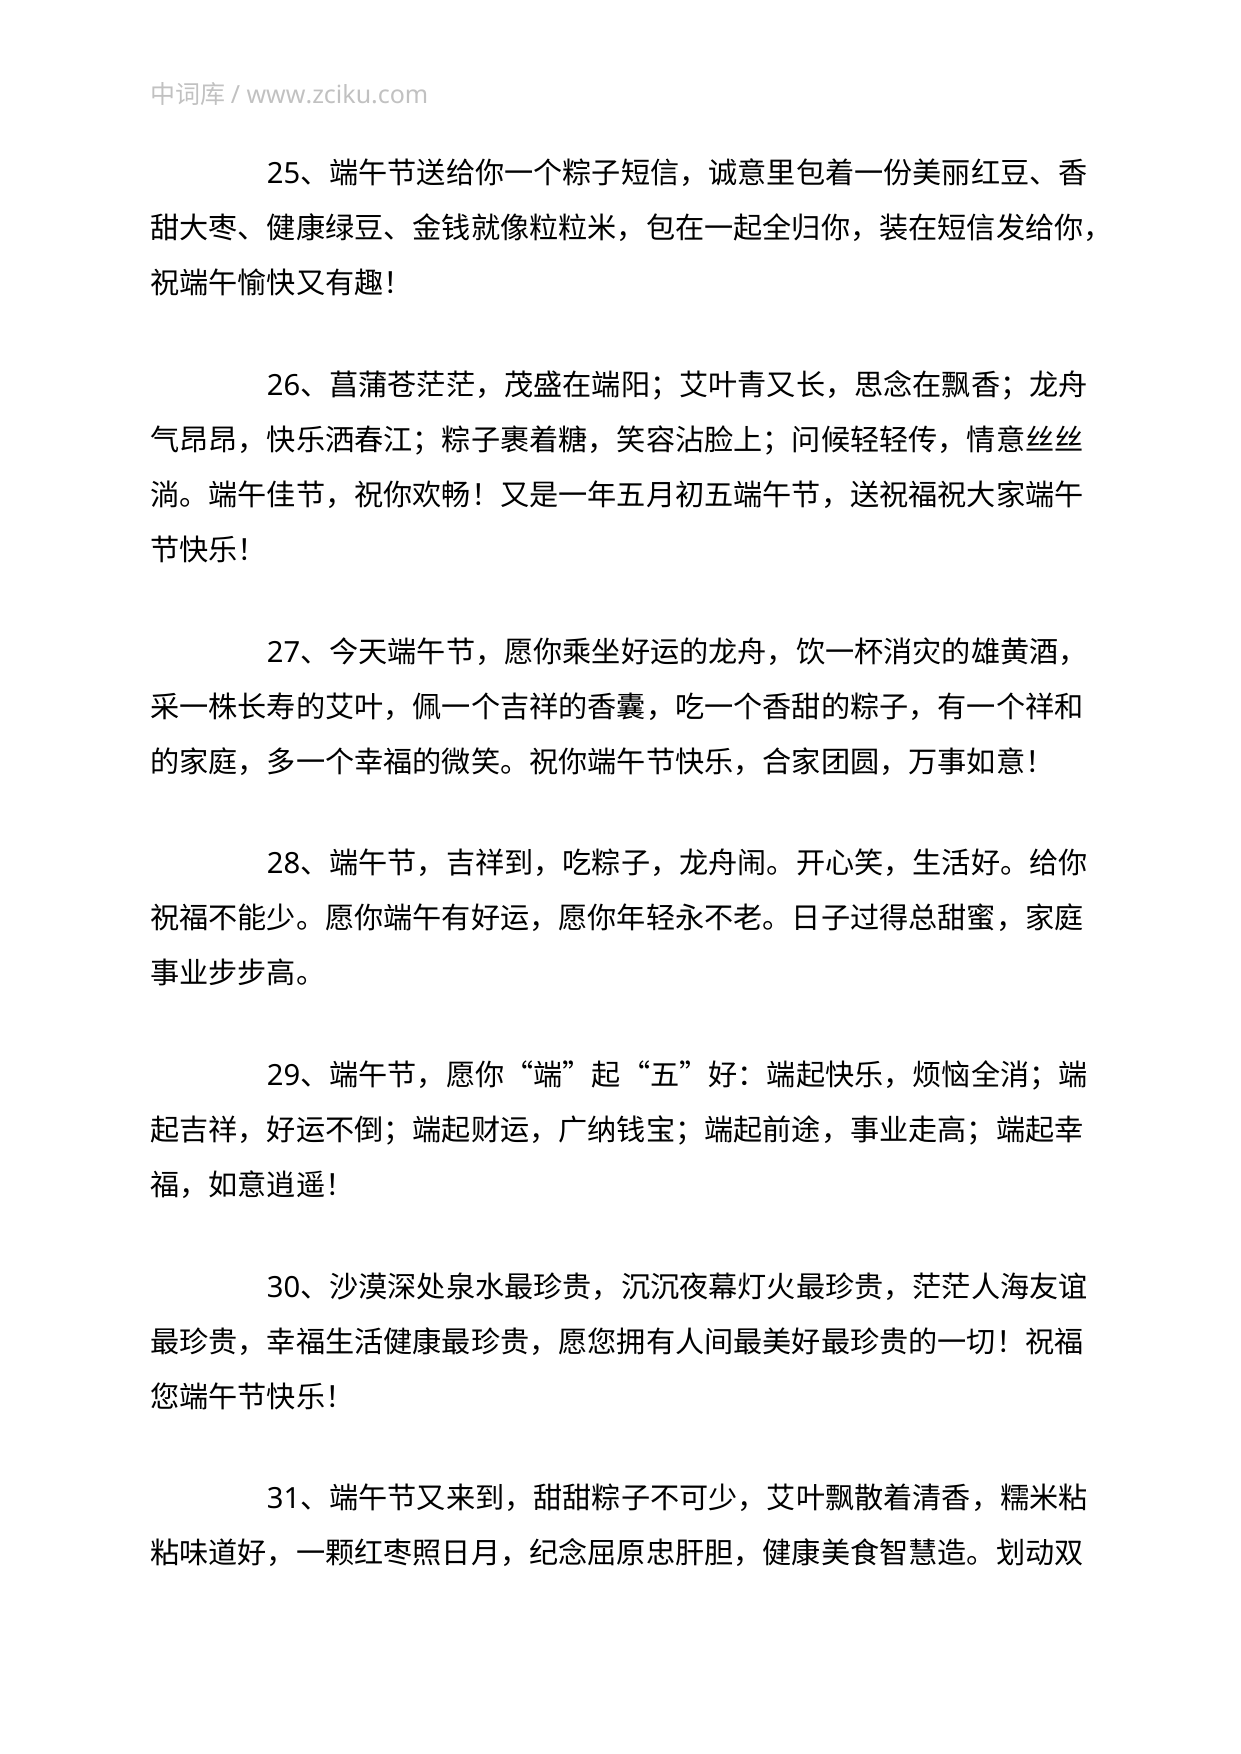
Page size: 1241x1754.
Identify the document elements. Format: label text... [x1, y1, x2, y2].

text 25、端午节送给你一个粽子短信，诚意里包着一份美丽红豆、香甜大枣、健康绿豆、金钱就像粒粒米，包在一起全归你，装在短信发给你，祝端午愉快又有趣！ [150, 150, 1090, 302]
text 26、菖蒲苍茫茫，茂盛在端阳；艾叶青又长，思念在飘香；龙舟气昂昂，快乐洒春江；粽子裹着糖，笑容沾脸上；问候轻轻传，情意丝丝淌。端午佳节，祝你欢畅！又是一年五月初五端午节，送祝福祝大家端午节快乐！ [150, 362, 1090, 569]
text 30、沙漠深处泉水最珍贵，沉沉夜幕灯火最珍贵，茫茫人海友谊最珍贵，幸福生活健康最珍贵，愿您拥有人间最美好最珍贵的一切！祝福您端午节快乐！ [150, 1263, 1090, 1415]
text 28、端午节，吉祥到，吃粽子，龙舟闹。开心笑，生活好。给你祝福不能少。愿你端午有好运，愿你年轻永不老。日子过得总甜蜜，家庭事业步步高。 [150, 840, 1090, 992]
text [150, 1475, 1090, 1572]
text 29、端午节，愿你“端”起“五”好：端起快乐，烦恼全消；端起吉祥，好运不倒；端起财运，广纳钱宝；端起前途，事业走高；端起幸福，如意逍遥！ [150, 1052, 1090, 1204]
text 27、今天端午节，愿你乘坐好运的龙舟，饮一杯消灾的雄黄酒，采一株长寿的艾叶，佩一个吉祥的香囊，吃一个香甜的粽子，有一个祥和的家庭，多一个幸福的微笑。祝你端午节快乐，合家团圆，万事如意！ [150, 628, 1090, 780]
